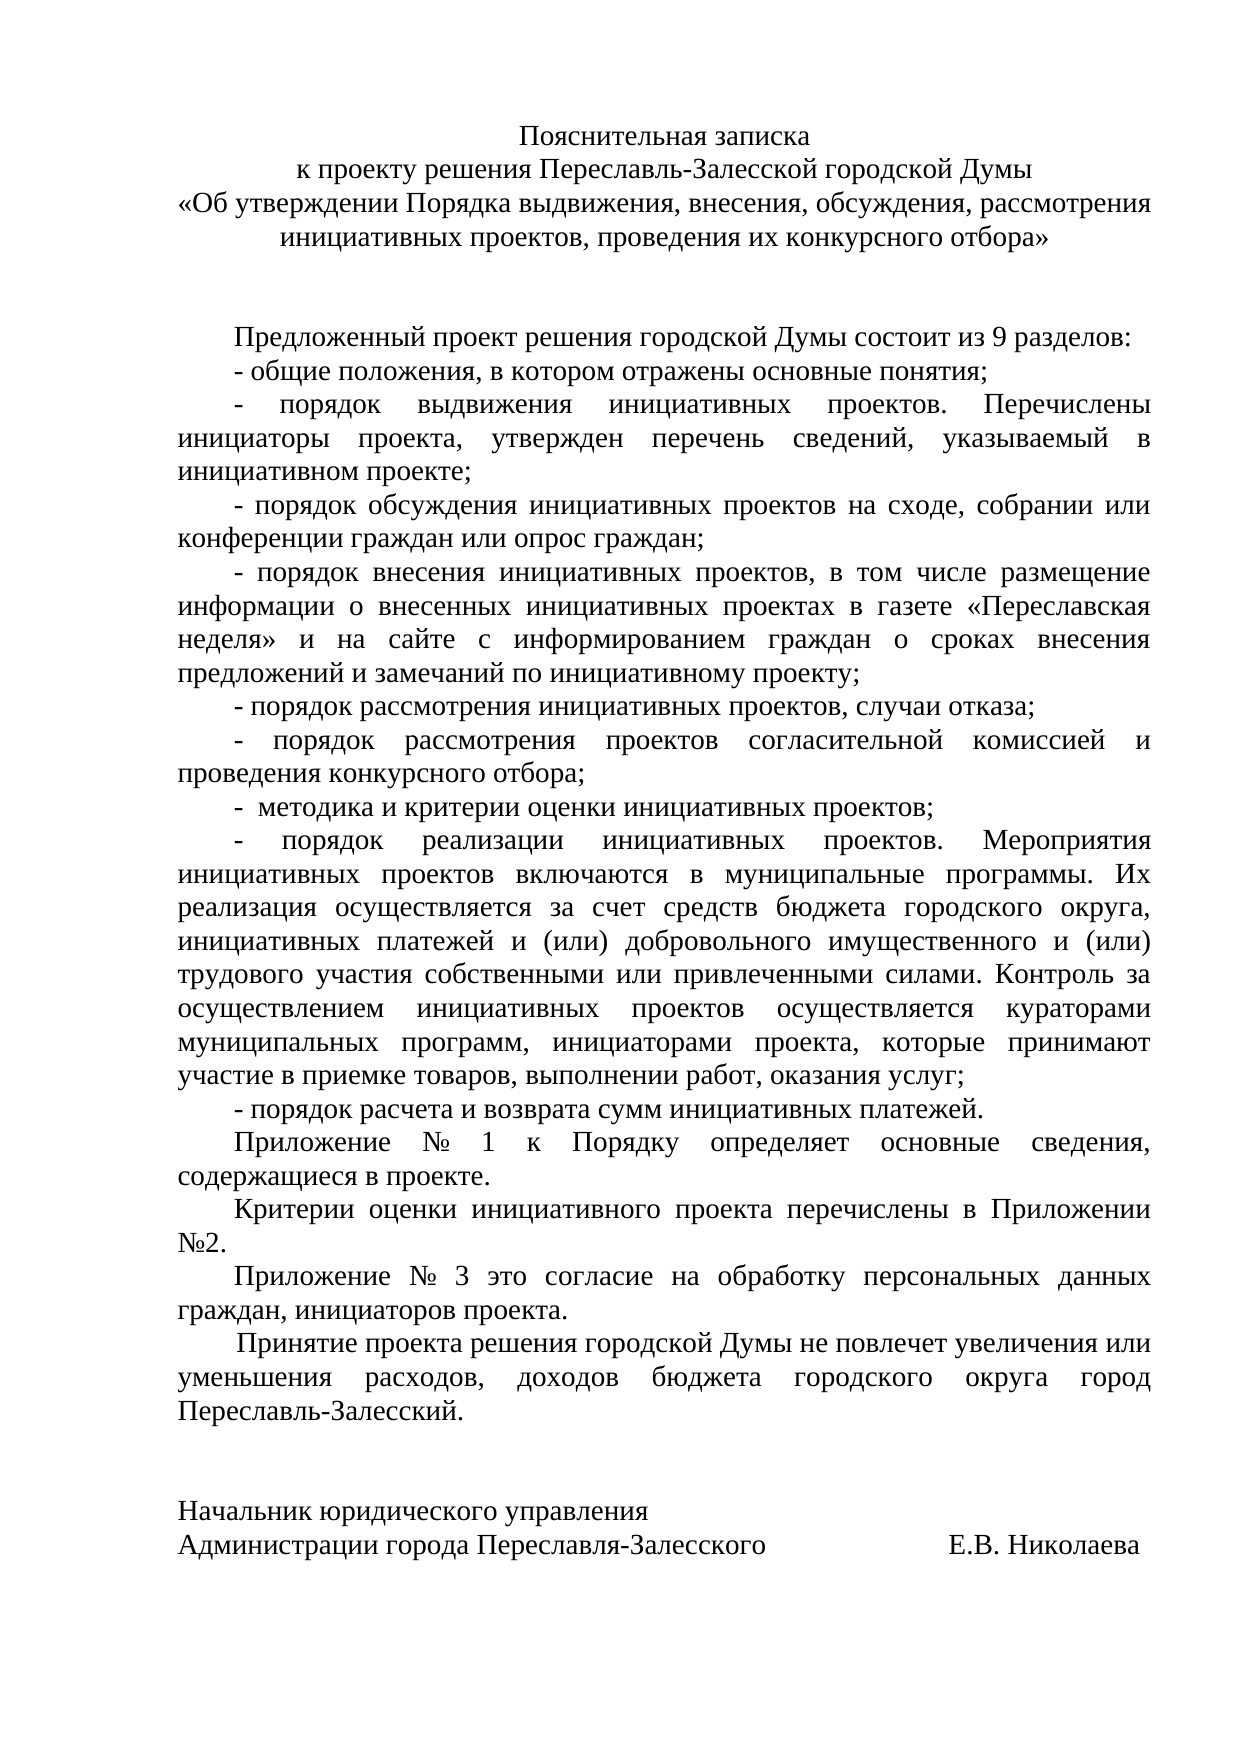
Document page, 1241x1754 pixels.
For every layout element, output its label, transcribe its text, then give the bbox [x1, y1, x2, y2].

text - порядок реализации инициативных проектов. Мероприятия инициативных проектов включаются в муниципальные программы. Их реализация осуществляется за счет средств бюджета городского округа, инициативных платежей и (или) добровольного имущественного и (или) трудового участия собственными или привлеченными силами. Контроль за осуществлением инициативных проектов осуществляется кураторами муниципальных программ, инициаторами проекта, которые принимают участие в приемке товаров, выполнении работ, оказания услуг; [177, 822, 1152, 1091]
text «Об утверждении Порядка выдвижения, внесения, обсуждения, рассмотрения инициативных проектов, проведения их конкурсного отбора» [177, 185, 1152, 252]
text - порядок рассмотрения проектов согласительной комиссией и проведения конкурсного отбора; [177, 722, 1152, 789]
text - порядок внесения инициативных проектов, в том числе размещение информации о внесенных инициативных проектах в газете «Переславская неделя» и на сайте с информированием граждан о сроках внесения предложений и замечаний по инициативному проекту; [177, 554, 1152, 688]
text Пояснительная записка [177, 118, 1152, 152]
text к проекту решения Переславль-Залесской городской Думы [177, 152, 1152, 185]
text Предложенный проект решения городской Думы состоит из 9 разделов: [177, 319, 1152, 353]
text Начальник юридического управления [177, 1493, 1152, 1527]
text - порядок расчета и возврата сумм инициативных платежей. [177, 1091, 1152, 1124]
text Критерии оценки инициативного проекта перечислены в Приложении №2. [177, 1191, 1152, 1258]
text Приложение № 1 к Порядку определяет основные сведения, содержащиеся в проекте. [177, 1124, 1152, 1191]
text Приложение № 3 это согласие на обработку персональных данных граждан, инициаторов проекта. [177, 1258, 1152, 1326]
text - порядок выдвижения инициативных проектов. Перечислены инициаторы проекта, утвержден перечень сведений, указываемый в инициативном проекте; [177, 386, 1152, 487]
text - порядок рассмотрения инициативных проектов, случаи отказа; [177, 688, 1152, 722]
text Принятие проекта решения городской Думы не повлечет увеличения или уменьшения расходов, доходов бюджета городского округа город Переславль-Залесский. [177, 1326, 1152, 1426]
text Администрации города Переславля-Залесского Е.В. Николаева [177, 1527, 1152, 1560]
text - общие положения, в котором отражены основные понятия; [177, 353, 1152, 386]
text - порядок обсуждения инициативных проектов на сходе, собрании или конференции граждан или опрос граждан; [177, 487, 1152, 554]
text - методика и критерии оценки инициативных проектов; [177, 789, 1152, 822]
